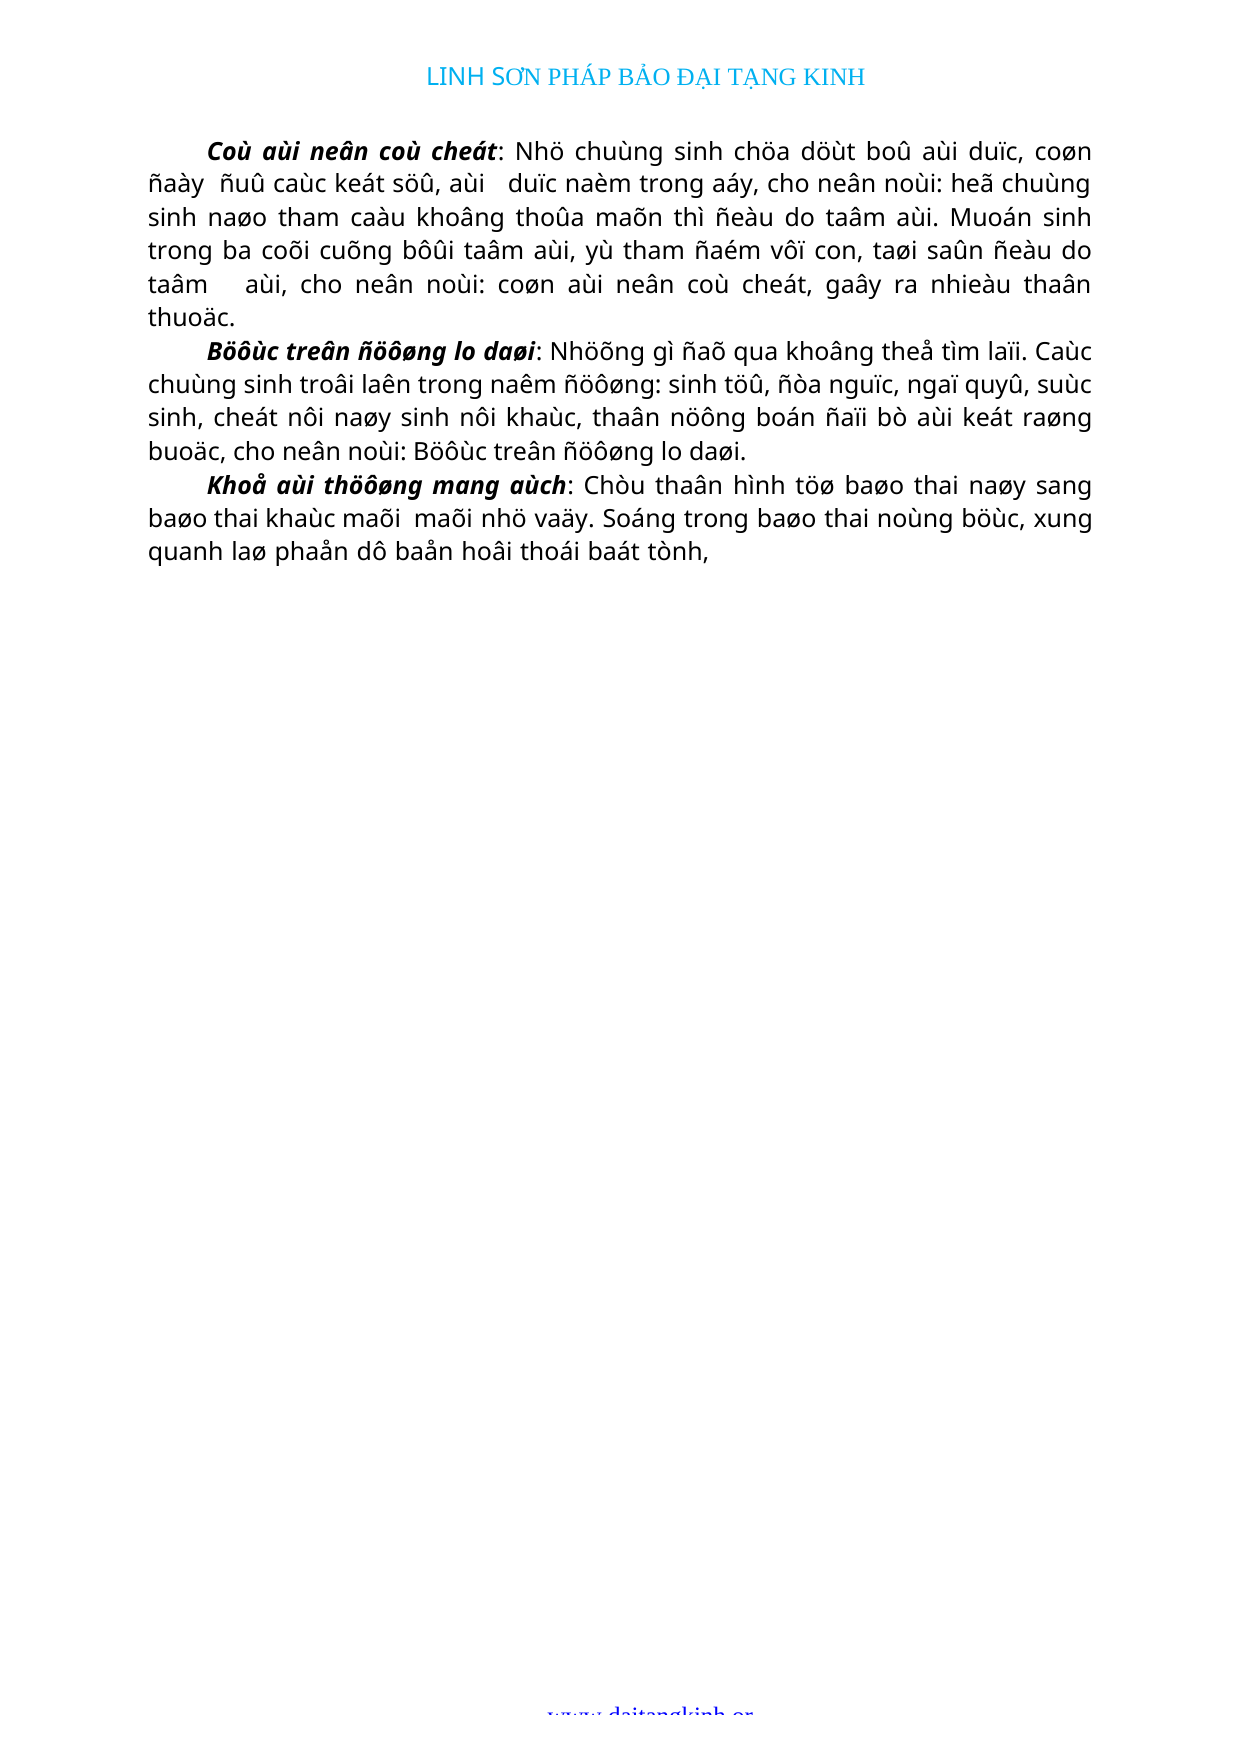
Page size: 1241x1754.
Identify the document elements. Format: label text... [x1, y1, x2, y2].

picture [535, 69, 540, 79]
text Khoå aùi thöôøng mang aùch: Chòu thaân hình töø baøo thai naøy sang baøo thai khaùc maõi maõi nhö vaäy. Soáng trong baøo thai noùng böùc, xung quanh laø phaån dô baån hoâi thoái baát tònh, [148, 467, 1093, 568]
text Böôùc treân ñöôøng lo daøi: Nhöõng gì ñaõ qua khoâng theå tìm laïi. Caùc chuùng sinh troâi laên trong naêm ñöôøng: sinh töû, ñòa nguïc, ngaï quyû, suùc sinh, cheát nôi naøy sinh nôi khaùc, thaân nöông boán ñaïi bò aùi keát raøng buoäc, cho neân noùi: Böôùc treân ñöôøng lo daøi. [148, 334, 1093, 467]
text Coù aùi neân coù cheát: Nhö chuùng sinh chöa döùt boû aùi duïc, coøn ñaày ñuû caùc keát söû, aùi duïc naèm trong aáy, cho neân noùi: heã chuùng sinh naøo tham caàu khoâng thoûa maõn thì ñeàu do taâm aùi. Muoán sinh trong ba coõi cuõng bôûi taâm aùi, yù tham ñaém vôï con, taøi saûn ñeàu do taâm aùi, cho neân noùi: coøn aùi neân coù cheát, gaây ra nhieàu thaân thuoäc. [148, 133, 1093, 334]
